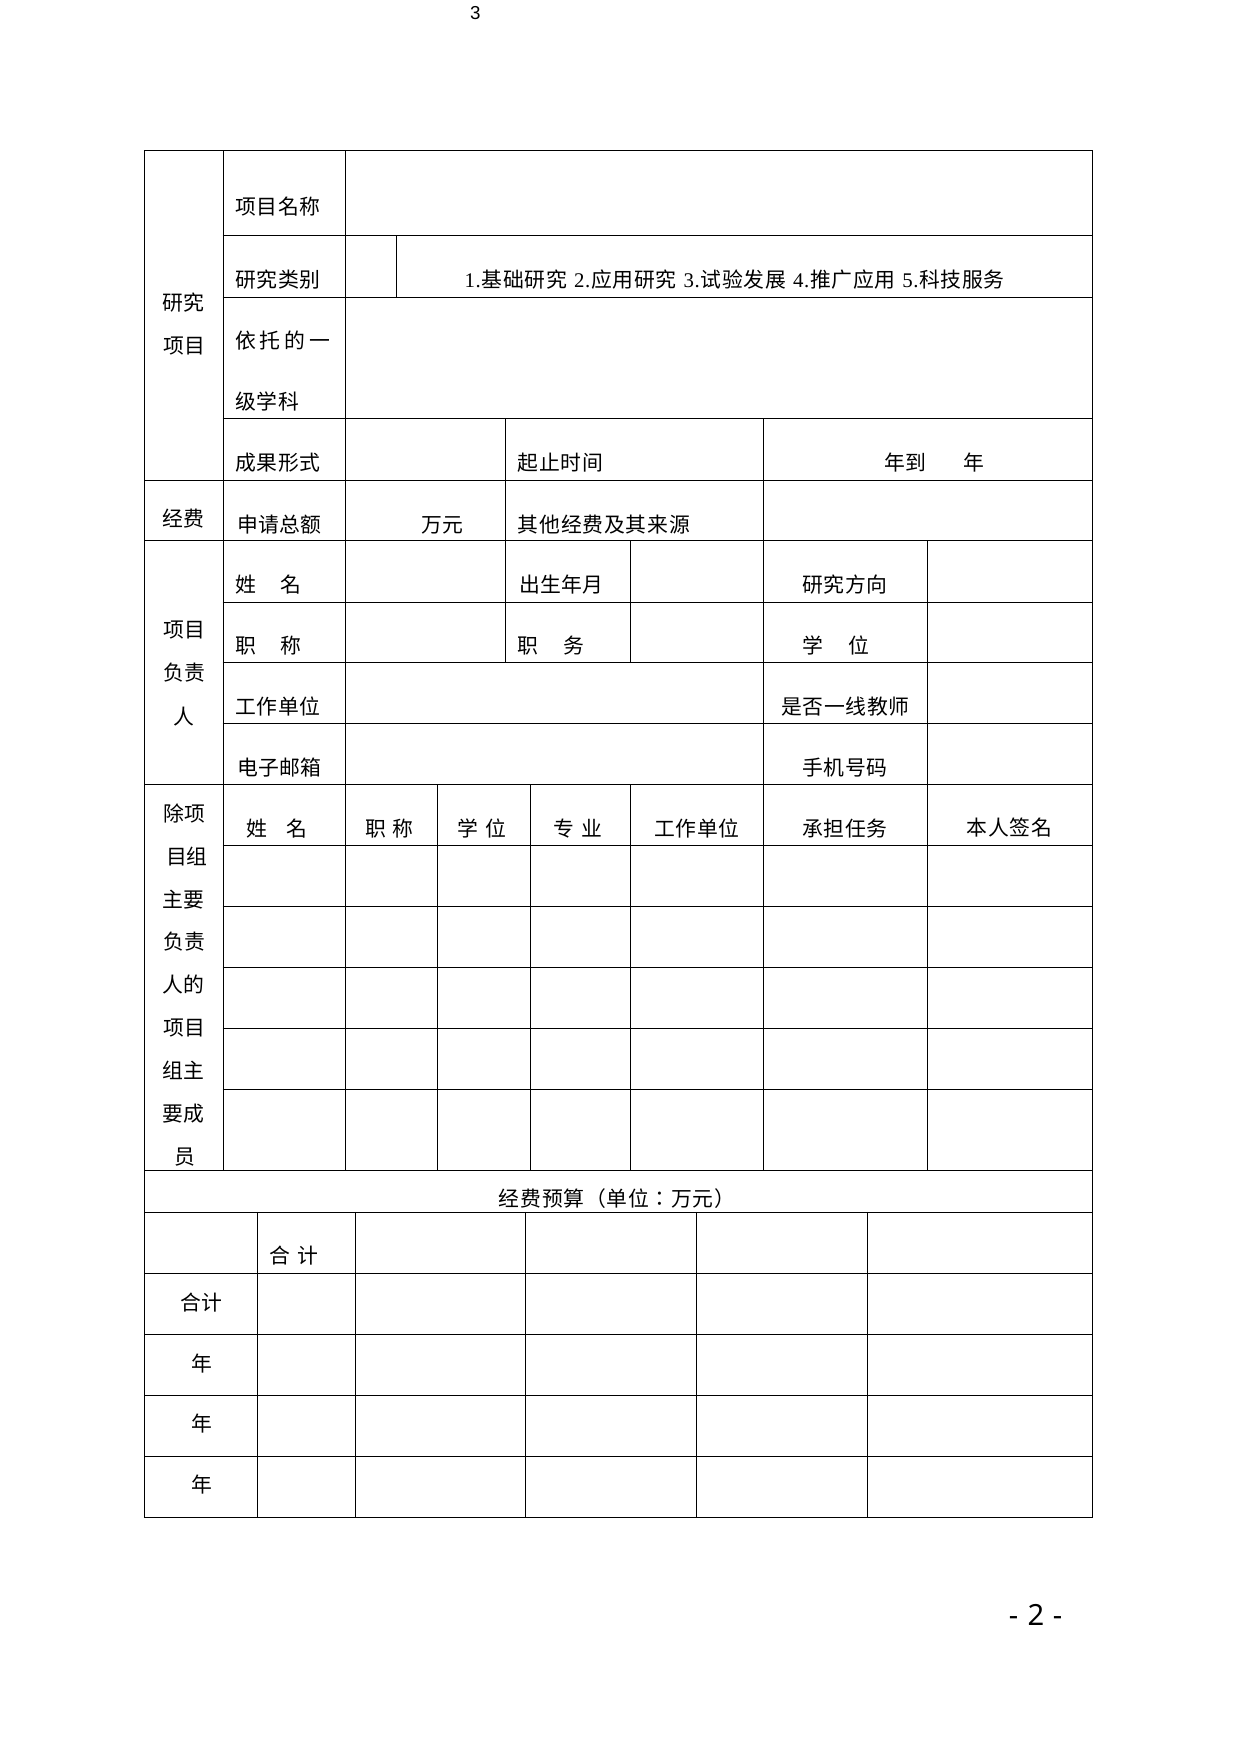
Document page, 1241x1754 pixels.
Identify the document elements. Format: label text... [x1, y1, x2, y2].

table_cell [928, 603, 1092, 662]
table_cell [346, 907, 437, 967]
table_cell [531, 968, 630, 1028]
table_cell [346, 1090, 437, 1169]
table_cell [526, 1274, 696, 1334]
table_cell [697, 1457, 867, 1517]
table_cell 1.基础研究 2.应用研究 3.试验发展 4.推广应用 5.科技服务 [397, 236, 1092, 296]
table_cell [928, 907, 1092, 967]
table_cell 起止时间 [506, 419, 763, 480]
table_cell [764, 968, 927, 1028]
table_cell 工作单位 [631, 785, 763, 845]
table_cell 年 [145, 1457, 257, 1517]
table_cell [346, 968, 437, 1028]
table_cell 依托的一 级学科 [224, 298, 345, 418]
table_cell [356, 1274, 525, 1334]
table_cell [224, 968, 345, 1028]
table_cell [697, 1274, 867, 1334]
table_cell 研究方向 [764, 541, 927, 601]
table_cell [346, 603, 505, 662]
table_header 项目名称 [224, 151, 345, 235]
table_cell 经费 [145, 481, 223, 540]
table_cell [356, 1457, 525, 1517]
table_cell [928, 968, 1092, 1028]
table_cell 成果形式 [224, 419, 345, 480]
table_cell [438, 968, 530, 1028]
table_cell [764, 907, 927, 967]
table_cell 手机号码 [764, 724, 927, 784]
table_cell 职 称 [346, 785, 437, 845]
table_cell 经费预算（单位：万元） [145, 1171, 1092, 1212]
table_cell [526, 1396, 696, 1456]
table_cell [631, 846, 763, 906]
table_cell 姓 名 [224, 785, 345, 845]
table_cell 出生年月 [506, 541, 630, 601]
table_cell [868, 1274, 1092, 1334]
table_cell [868, 1213, 1092, 1273]
table_cell 研究类别 [224, 236, 345, 296]
table_cell [868, 1335, 1092, 1395]
table_cell [928, 1029, 1092, 1089]
table_cell [631, 1090, 763, 1169]
table_cell 专 业 [531, 785, 630, 845]
table_cell [526, 1335, 696, 1395]
table_cell [346, 419, 505, 480]
table_cell 是否一线教师 [764, 663, 927, 723]
table_cell [631, 603, 763, 662]
table_cell [438, 907, 530, 967]
table_cell [764, 1029, 927, 1089]
table_cell 万元 [346, 481, 505, 540]
table_cell [145, 1213, 257, 1273]
table_cell [258, 1396, 355, 1456]
table_cell [764, 1090, 927, 1169]
table_cell [928, 846, 1092, 906]
table_cell [631, 968, 763, 1028]
table_cell [531, 846, 630, 906]
table_cell [526, 1213, 696, 1273]
table_cell [346, 298, 1092, 418]
table_cell [346, 236, 396, 296]
table_cell 年 [145, 1396, 257, 1456]
table_cell [526, 1457, 696, 1517]
table_cell 职 称 [224, 603, 345, 662]
table_cell 申请总额 [224, 481, 345, 540]
table_header 研究 项目 [145, 151, 223, 480]
table_cell [697, 1213, 867, 1273]
table_cell [224, 907, 345, 967]
table_cell 年 [145, 1335, 257, 1395]
table_cell [531, 1029, 630, 1089]
table_cell [438, 1029, 530, 1089]
table_cell [438, 1090, 530, 1169]
table_cell [258, 1457, 355, 1517]
table_cell [531, 1090, 630, 1169]
table_cell 合 计 [258, 1213, 355, 1273]
table_cell [356, 1335, 525, 1395]
table_cell [258, 1335, 355, 1395]
table_cell 学 位 [438, 785, 530, 845]
table_cell [631, 1029, 763, 1089]
table_cell 其他经费及其来源 [506, 481, 763, 540]
table_cell 承担任务 [764, 785, 927, 845]
table_cell 工作单位 [224, 663, 345, 723]
table_cell [868, 1457, 1092, 1517]
table_cell [224, 1090, 345, 1169]
table_cell [697, 1396, 867, 1456]
table_cell 学 位 [764, 603, 927, 662]
table_cell [346, 846, 437, 906]
table_header [346, 151, 1092, 235]
table_cell [631, 907, 763, 967]
table_cell [346, 724, 763, 784]
table_cell [697, 1335, 867, 1395]
table_cell [346, 663, 763, 723]
table_cell 合计 [145, 1274, 257, 1334]
table_cell [258, 1274, 355, 1334]
table_cell [764, 481, 1092, 540]
table_cell [356, 1213, 525, 1273]
table_cell 年到 年 [764, 419, 1092, 480]
table_cell [764, 846, 927, 906]
table_cell [531, 907, 630, 967]
table_cell [631, 541, 763, 601]
table_cell [224, 846, 345, 906]
table_cell 职 务 [506, 603, 630, 662]
table_cell [438, 846, 530, 906]
table_cell 电子邮箱 [224, 724, 345, 784]
table_cell 项目 负责 人 [145, 541, 223, 784]
table_cell [346, 541, 505, 601]
table_cell [928, 663, 1092, 723]
table_cell 除项 目组 主要 负责 人的 项目 组主 要成 员 [145, 785, 223, 1169]
table_cell [928, 541, 1092, 601]
table_cell [224, 1029, 345, 1089]
table_cell [356, 1396, 525, 1456]
table_cell [868, 1396, 1092, 1456]
table_cell [928, 1090, 1092, 1169]
table_cell 本人签名 [928, 785, 1092, 845]
table_cell [346, 1029, 437, 1089]
table_cell [928, 724, 1092, 784]
table_cell 姓 名 [224, 541, 345, 601]
